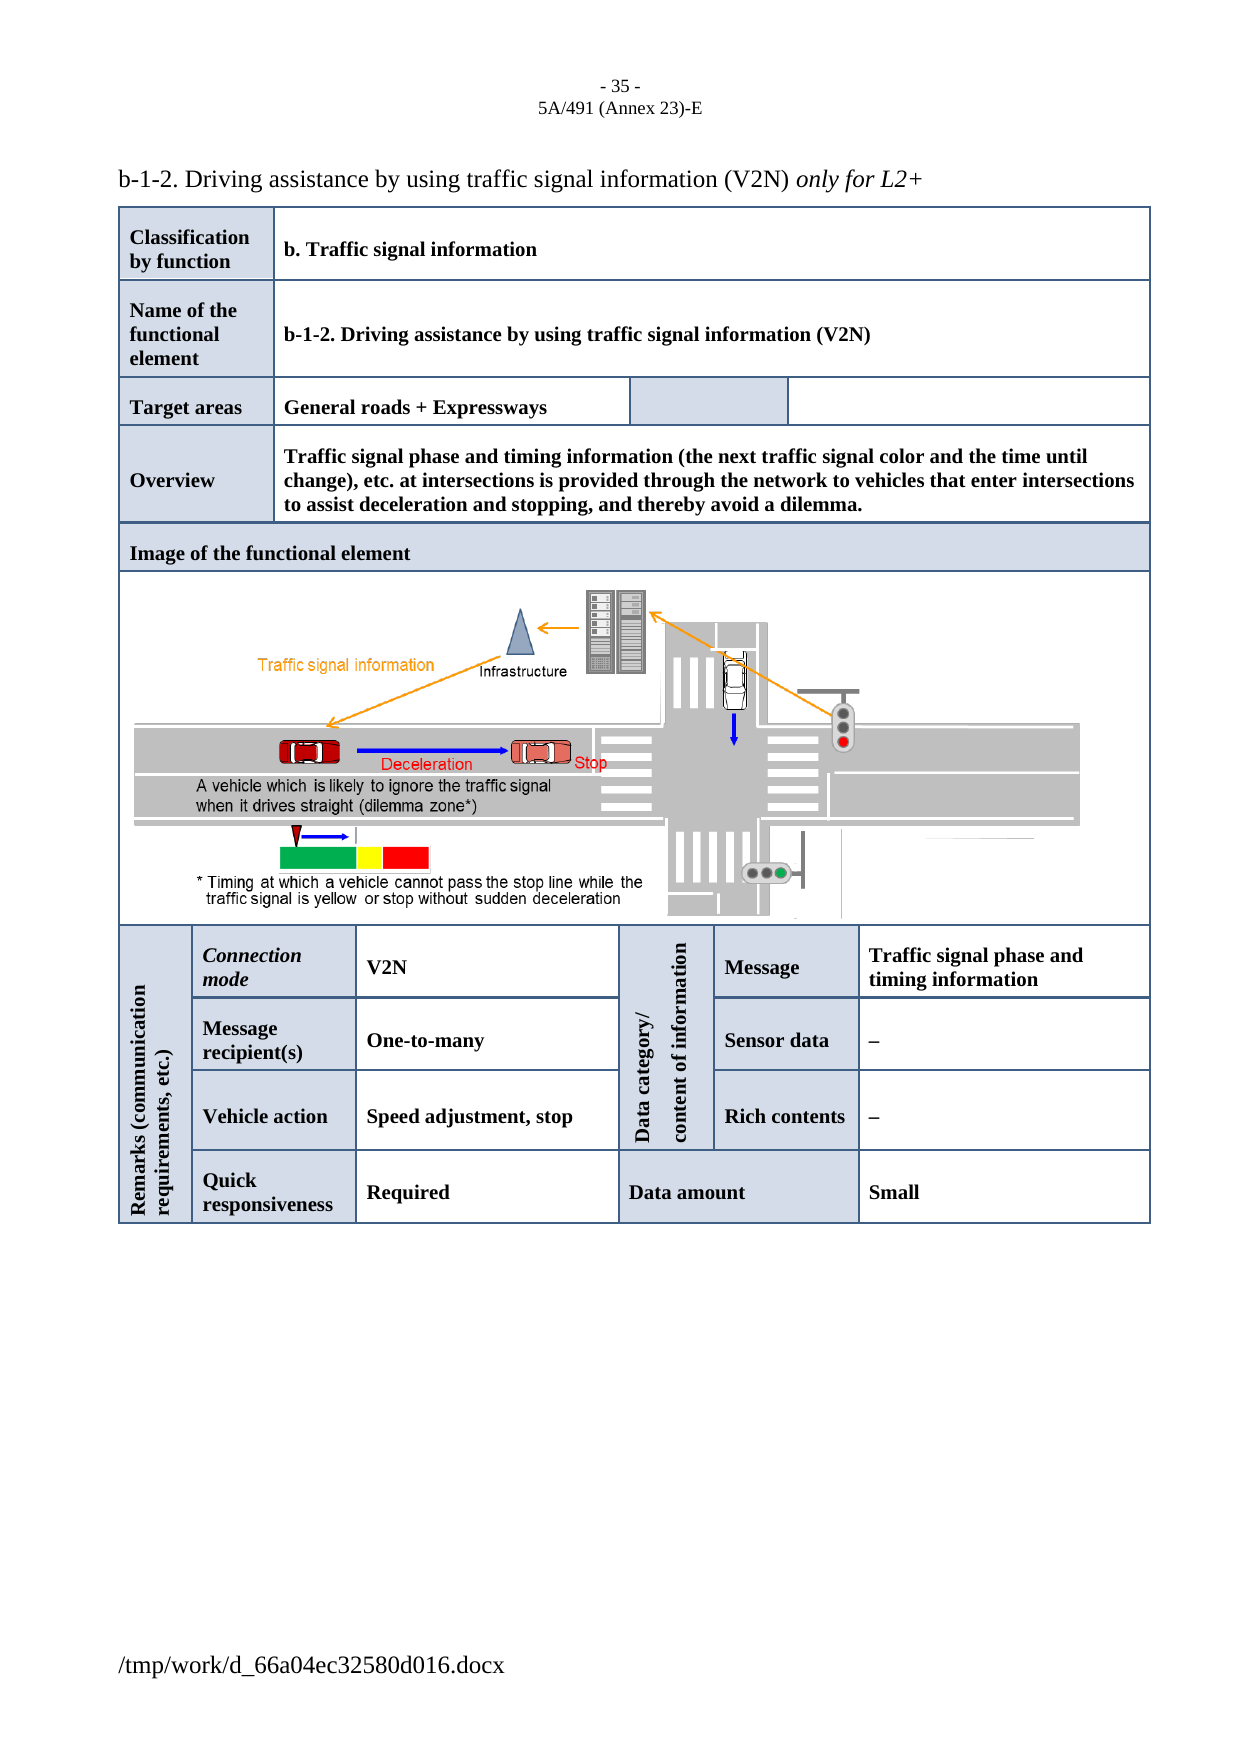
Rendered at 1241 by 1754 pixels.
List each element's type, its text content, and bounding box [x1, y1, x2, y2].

table_cell [631, 378, 787, 424]
table_cell Traffic signal phase and timing information (the next traffic signal color and the time until change), etc. at intersections is provided through the network to vehicles that enter intersections to assist deceleration and stopping, and thereby avoid a dilemma. [275, 426, 1149, 521]
table_cell General roads + Expressways [275, 378, 629, 424]
table_cell Rich contents [715, 1071, 858, 1149]
table_cell Sensor data [715, 999, 858, 1069]
table_cell Overview [120, 426, 273, 521]
table_cell Message recipient(s) [193, 999, 355, 1069]
table_cell Name of the functional element [120, 281, 273, 376]
table_cell Data category/ content of information [620, 926, 713, 1149]
table_cell – [860, 999, 1149, 1069]
table_cell Quick responsiveness [193, 1151, 355, 1222]
table_cell Speed adjustment, stop [357, 1071, 618, 1149]
table_header Classification by function [120, 208, 273, 278]
table_cell Connection mode [193, 926, 355, 996]
table_cell – [860, 1071, 1149, 1149]
table_cell V2N [357, 926, 618, 996]
table_cell Required [357, 1151, 618, 1222]
table_cell Image of the functional element [120, 524, 1149, 570]
table_cell [789, 378, 1149, 424]
table_cell b-1-2. Driving assistance by using traffic signal information (V2N) [275, 281, 1149, 376]
picture [129, 590, 1083, 919]
table_cell Traffic signal phase and timing information [860, 926, 1149, 996]
table_header b. Traffic signal information [275, 208, 1149, 278]
table_cell Remarks (communication requirements, etc.) [120, 926, 191, 1222]
table_cell One-to-many [357, 999, 618, 1069]
table_cell Message [715, 926, 858, 996]
table_cell Vehicle action [193, 1071, 355, 1149]
table_cell Target areas [120, 378, 273, 424]
table_cell Small [860, 1151, 1149, 1222]
table_cell [120, 572, 1149, 923]
table_cell Data amount [620, 1151, 858, 1222]
text b-1-2. Driving assistance by using traffic signal information (V2N) only for L2+ [118, 164, 1122, 193]
